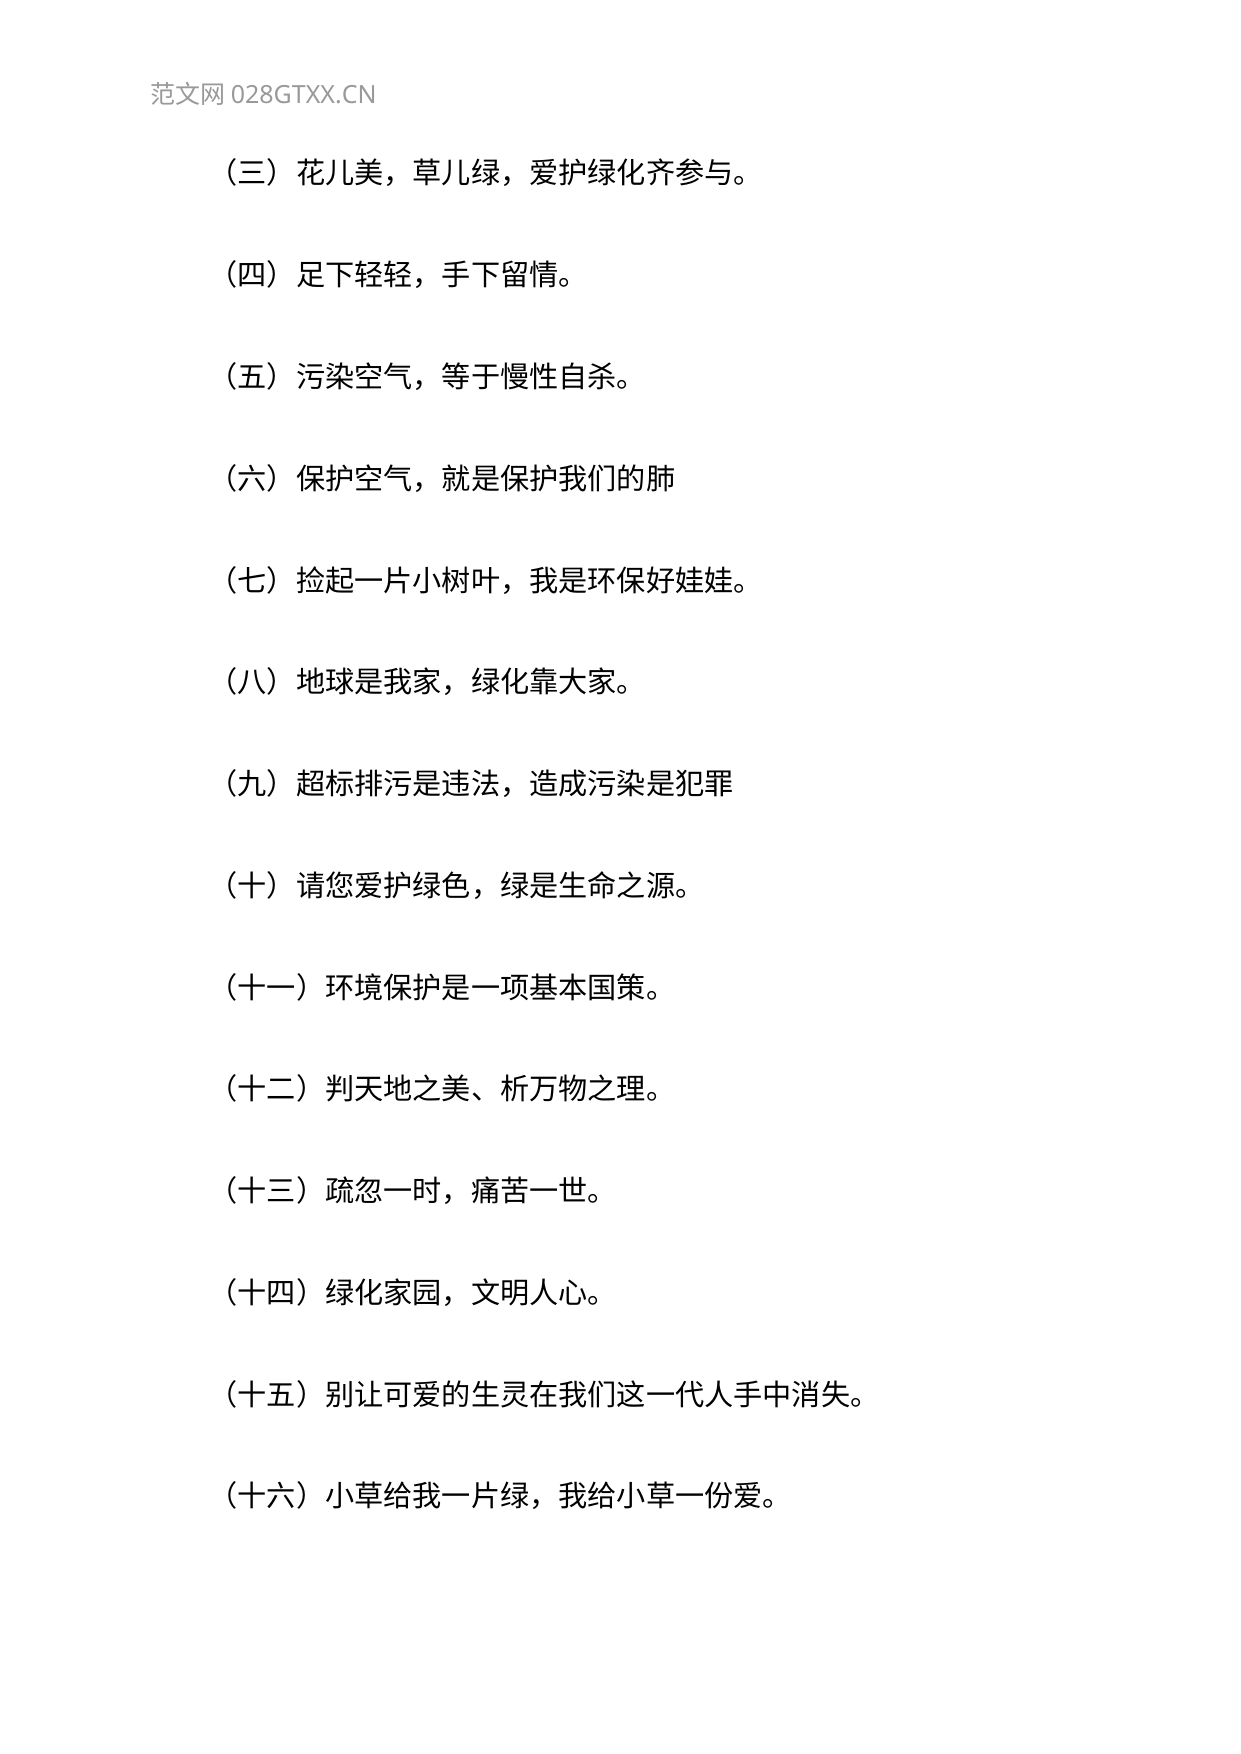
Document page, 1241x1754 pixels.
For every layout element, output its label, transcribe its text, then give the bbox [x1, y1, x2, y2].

text （七）捡起一片小树叶，我是环保好娃娃。 [150, 557, 1090, 599]
text （十二）判天地之美、析万物之理。 [150, 1066, 1090, 1108]
text （九）超标排污是违法，造成污染是犯罪 [150, 761, 1090, 803]
text （十三）疏忽一时，痛苦一世。 [150, 1168, 1090, 1210]
text （八）地球是我家，绿化靠大家。 [150, 659, 1090, 701]
text （五）污染空气，等于慢性自杀。 [150, 353, 1090, 396]
text （十五）别让可爱的生灵在我们这一代人手中消失。 [150, 1371, 1090, 1413]
text （十）请您爱护绿色，绿是生命之源。 [150, 862, 1090, 905]
text （十一）环境保护是一项基本国策。 [150, 964, 1090, 1006]
text （三）花儿美，草儿绿，爱护绿化齐参与。 [150, 150, 1090, 192]
text （六）保护空气，就是保护我们的肺 [150, 455, 1090, 498]
text （十六）小草给我一片绿，我给小草一份爱。 [150, 1473, 1090, 1515]
text （十四）绿化家园，文明人心。 [150, 1269, 1090, 1312]
text （四）足下轻轻，手下留情。 [150, 252, 1090, 294]
